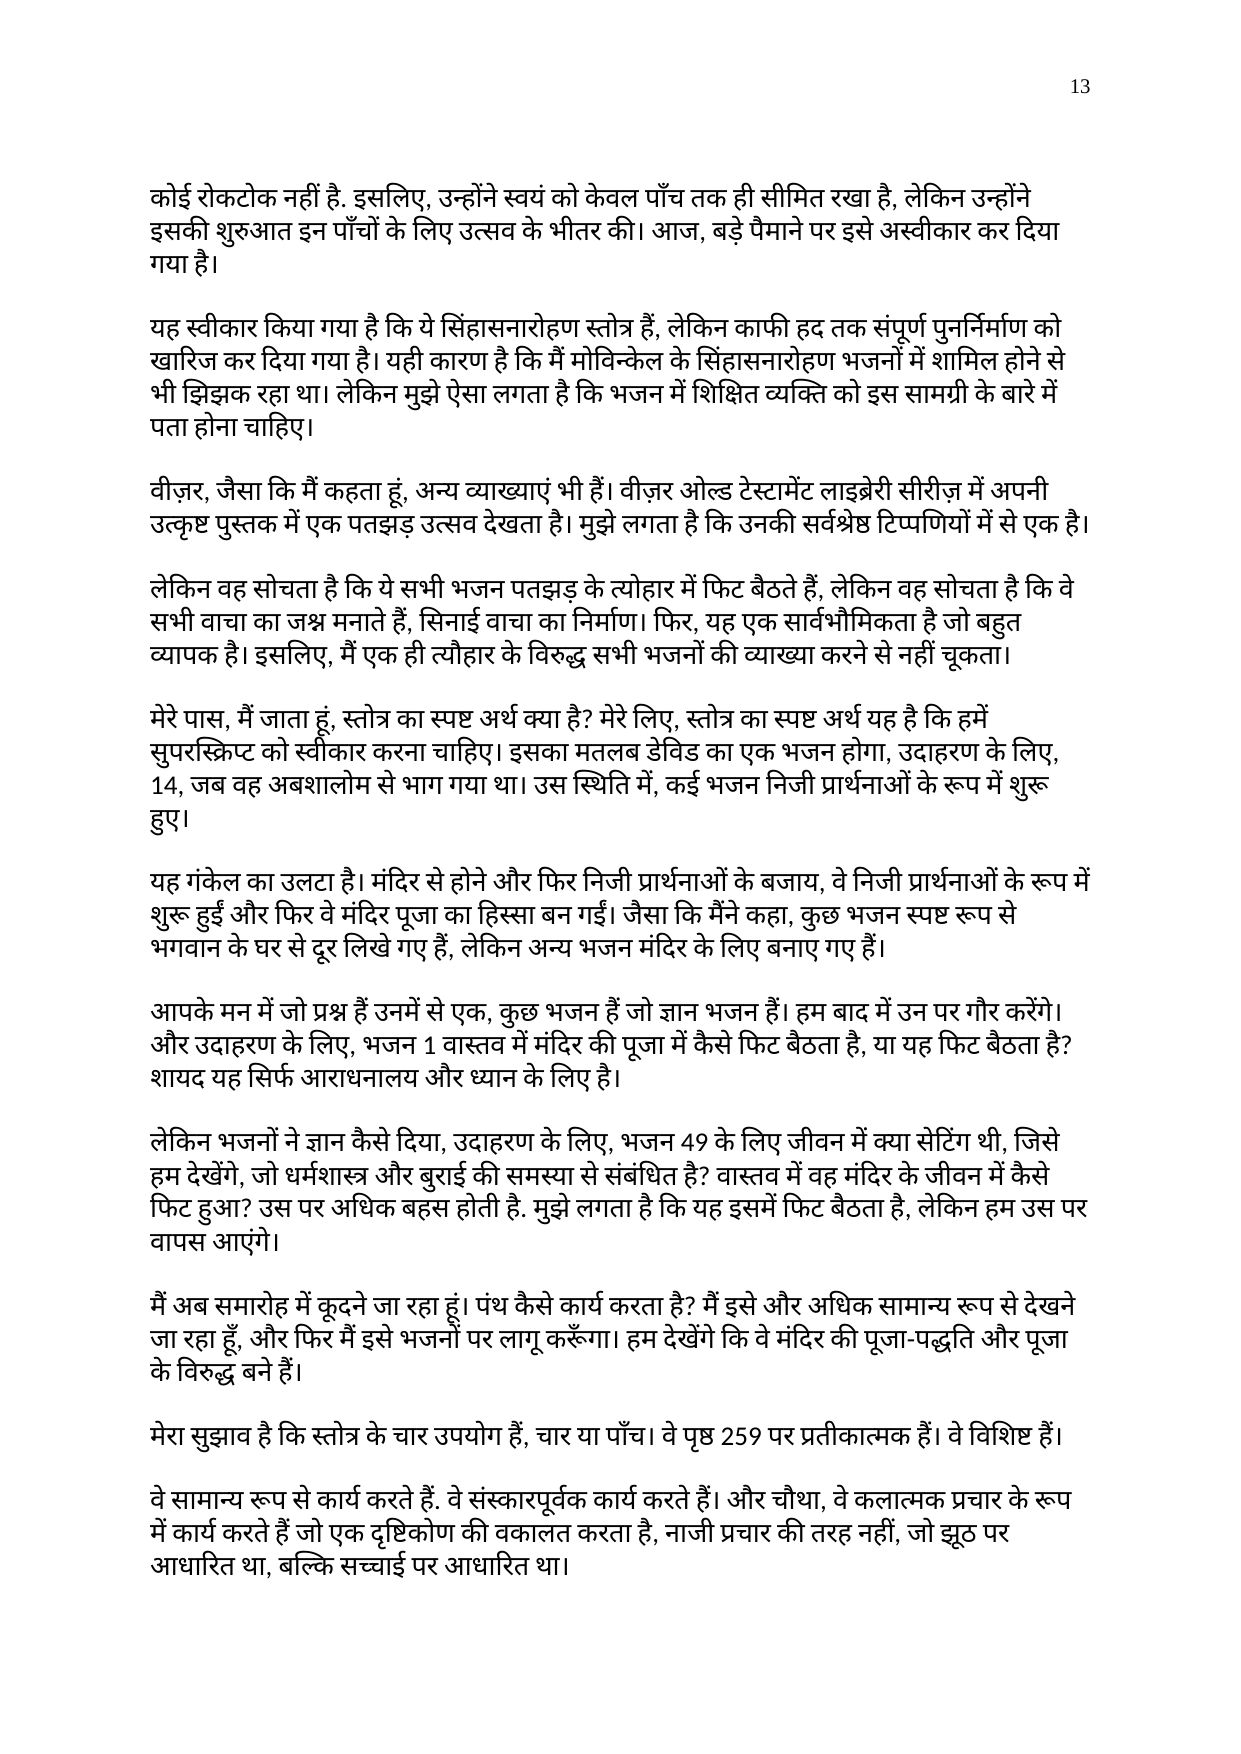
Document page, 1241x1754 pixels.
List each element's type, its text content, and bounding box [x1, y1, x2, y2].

text लेकिन भजनों ने ज्ञान कैसे दिया, उदाहरण के लिए, भजन 49 के लिए जीवन में क्या सेटिंग थी, जिसे हम देखेंगे, जो धर्मशास्त्र और बुराई की समस्या से संबंधित है? वास्तव में वह मंदिर के जीवन में कैसे फिट हुआ? उस पर अधिक बहस होती है. मुझे लगता है कि यह इसमें फिट बैठता है, लेकिन हम उस पर वापस आएंगे। [150, 1126, 1090, 1258]
text वे सामान्य रूप से कार्य करते हैं. वे संस्कारपूर्वक कार्य करते हैं। और चौथा, वे कलात्मक प्रचार के रूप में कार्य करते हैं जो एक दृष्टिकोण की वकालत करता है, नाजी प्रचार की तरह नहीं, जो झूठ पर आधारित था, बल्कि सच्चाई पर आधारित था। [150, 1483, 1090, 1582]
text मेरा सुझाव है कि स्तोत्र के चार उपयोग हैं, चार या पाँच। वे पृष्ठ 259 पर प्रतीकात्मक हैं। वे विशिष्ट हैं। [150, 1419, 1090, 1452]
text वीज़र, जैसा कि मैं कहता हूं, अन्य व्याख्याएं भी हैं। वीज़र ओल्ड टेस्टामेंट लाइब्रेरी सीरीज़ में अपनी उत्कृष्ट पुस्तक में एक पतझड़ उत्सव देखता है। मुझे लगता है कि उनकी सर्वश्रेष्ठ टिप्पणियों में से एक है। [150, 474, 1090, 541]
text यह स्वीकार किया गया है कि ये सिंहासनारोहण स्तोत्र हैं, लेकिन काफी हद तक संपूर्ण पुनर्निर्माण को खारिज कर दिया गया है। यही कारण है कि मैं मोविन्केल के सिंहासनारोहण भजनों में शामिल होने से भी झिझक रहा था। लेकिन मुझे ऐसा लगता है कि भजन में शिक्षित व्यक्ति को इस सामग्री के बारे में पता होना चाहिए। [150, 311, 1090, 443]
text आपके मन में जो प्रश्न हैं उनमें से एक, कुछ भजन हैं जो ज्ञान भजन हैं। हम बाद में उन पर गौर करेंगे। और उदाहरण के लिए, भजन 1 वास्तव में मंदिर की पूजा में कैसे फिट बैठता है, या यह फिट बैठता है? शायद यह सिर्फ आराधनालय और ध्यान के लिए है। [150, 995, 1090, 1094]
text मैं अब समारोह में कूदने जा रहा हूं। पंथ कैसे कार्य करता है? मैं इसे और अधिक सामान्य रूप से देखने जा रहा हूँ, और फिर मैं इसे भजनों पर लागू करूँगा। हम देखेंगे कि वे मंदिर की पूजा-पद्धति और पूजा के विरुद्ध बने हैं। [150, 1289, 1090, 1388]
text मेरे पास, मैं जाता हूं, स्तोत्र का स्पष्ट अर्थ क्या है? मेरे लिए, स्तोत्र का स्पष्ट अर्थ यह है कि हमें सुपरस्क्रिप्ट को स्वीकार करना चाहिए। इसका मतलब डेविड का एक भजन होगा, उदाहरण के लिए, 14, जब वह अबशालोम से भाग गया था। उस स्थिति में, कई भजन निजी प्रार्थनाओं के रूप में शुरू हुए। [150, 702, 1090, 834]
text लेकिन वह सोचता है कि ये सभी भजन पतझड़ के त्योहार में फिट बैठते हैं, लेकिन वह सोचता है कि वे सभी वाचा का जश्न मनाते हैं, सिनाई वाचा का निर्माण। फिर, यह एक सार्वभौमिकता है जो बहुत व्यापक है। इसलिए, मैं एक ही त्यौहार के विरुद्ध सभी भजनों की व्याख्या करने से नहीं चूकता। [150, 572, 1090, 671]
text कोई रोकटोक नहीं है. इसलिए, उन्होंने स्वयं को केवल पाँच तक ही सीमित रखा है, लेकिन उन्होंने इसकी शुरुआत इन पाँचों के लिए उत्सव के भीतर की। आज, बड़े पैमाने पर इसे अस्वीकार कर दिया गया है। [150, 181, 1090, 280]
text यह गंकेल का उलटा है। मंदिर से होने और फिर निजी प्रार्थनाओं के बजाय, वे निजी प्रार्थनाओं के रूप में शुरू हुईं और फिर वे मंदिर पूजा का हिस्सा बन गईं। जैसा कि मैंने कहा, कुछ भजन स्पष्ट रूप से भगवान के घर से दूर लिखे गए हैं, लेकिन अन्य भजन मंदिर के लिए बनाए गए हैं। [150, 865, 1090, 964]
